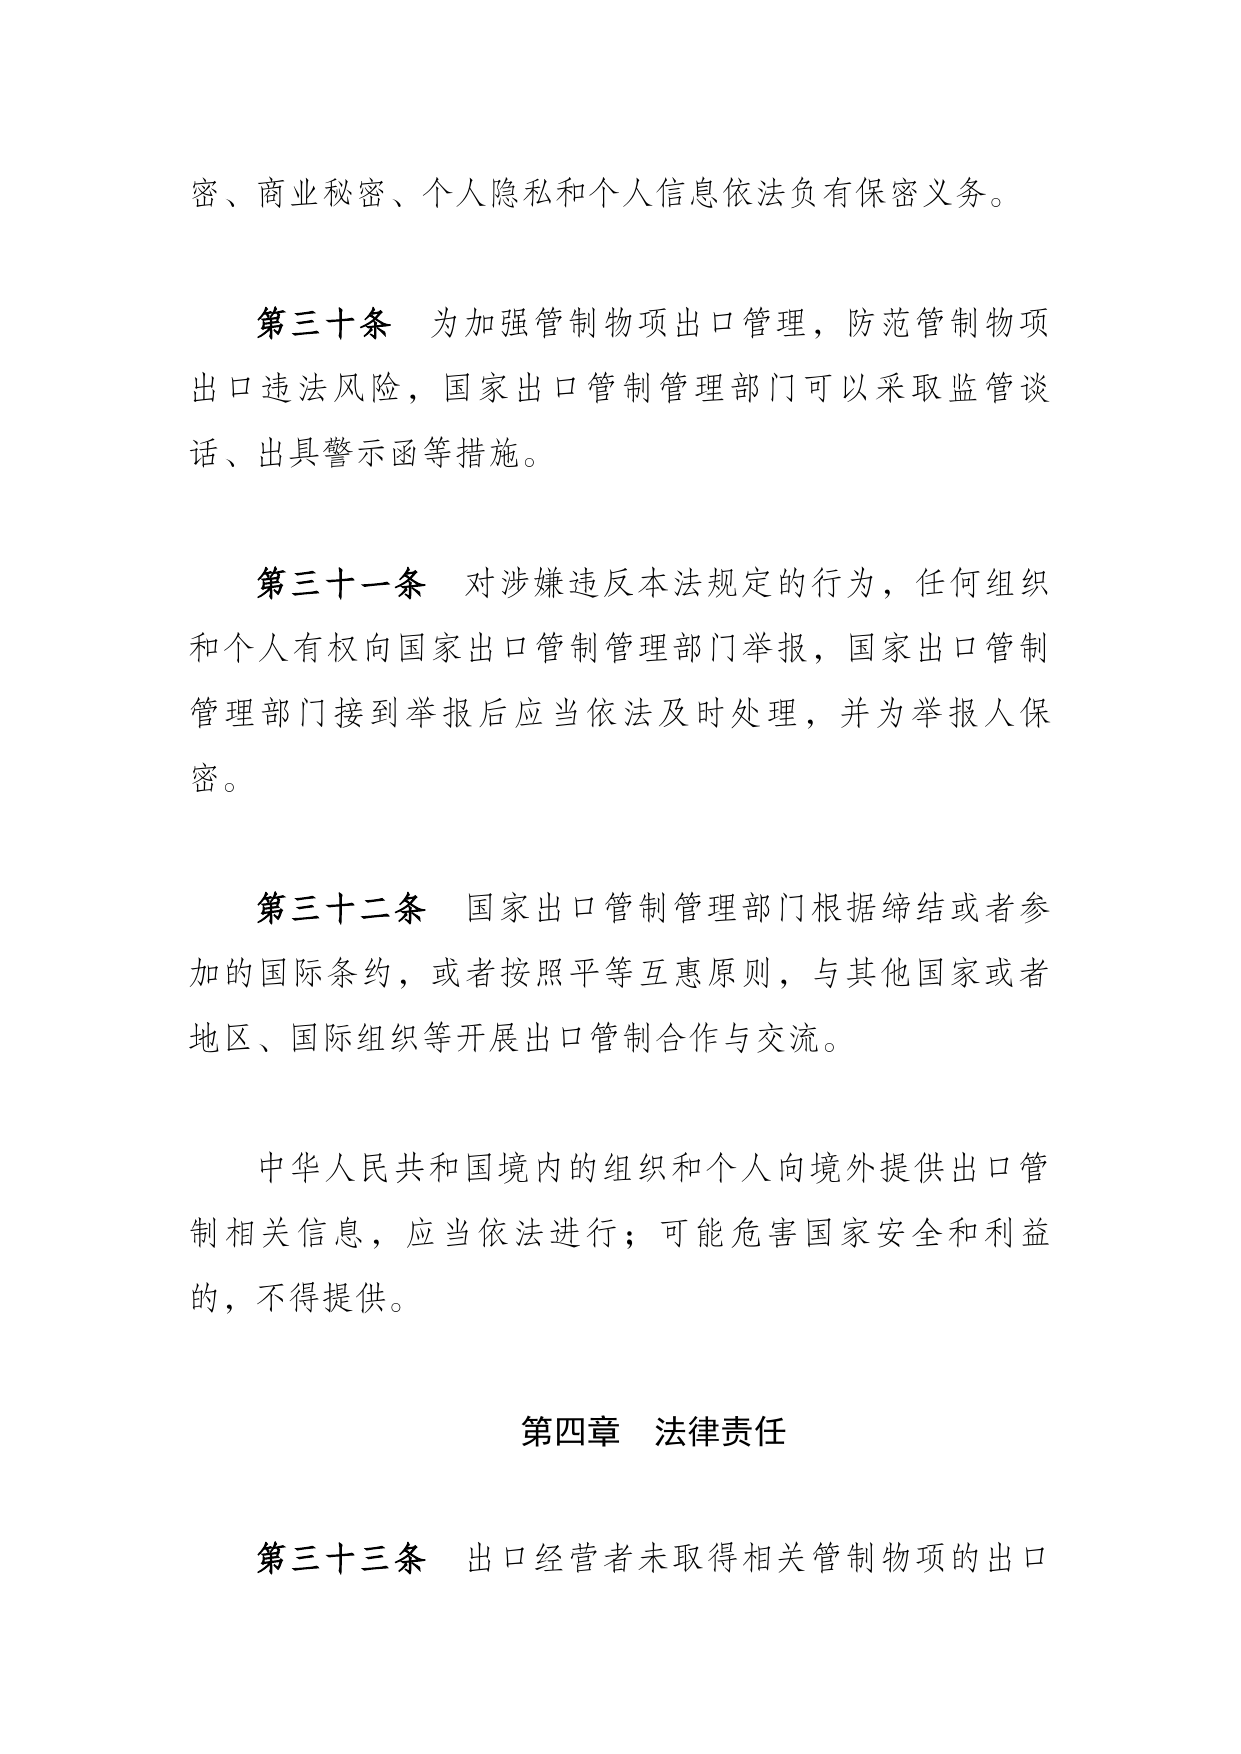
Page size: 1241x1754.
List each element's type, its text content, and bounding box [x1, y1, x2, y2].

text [187, 1527, 1053, 1592]
text 第三十一条 对涉嫌违反本法规定的行为，任何组织和个人有权向国家出口管制管理部门举报，国家出口管制管理部门接到举报后应当依法及时处理，并为举报人保密。 [187, 552, 1053, 812]
text 中华人民共和国境内的组织和个人向境外提供出口管制相关信息，应当依法进行；可能危害国家安全和利益的，不得提供。 [187, 1137, 1053, 1332]
text 第三十条 为加强管制物项出口管理，防范管制物项出口违法风险，国家出口管制管理部门可以采取监管谈话、出具警示函等措施。 [187, 292, 1053, 487]
text 第三十二条 国家出口管制管理部门根据缔结或者参加的国际条约，或者按照平等互惠原则，与其他国家或者地区、国际组织等开展出口管制合作与交流。 [187, 877, 1053, 1072]
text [187, 162, 1053, 227]
text 第四章 法律责任 [187, 1397, 1053, 1462]
